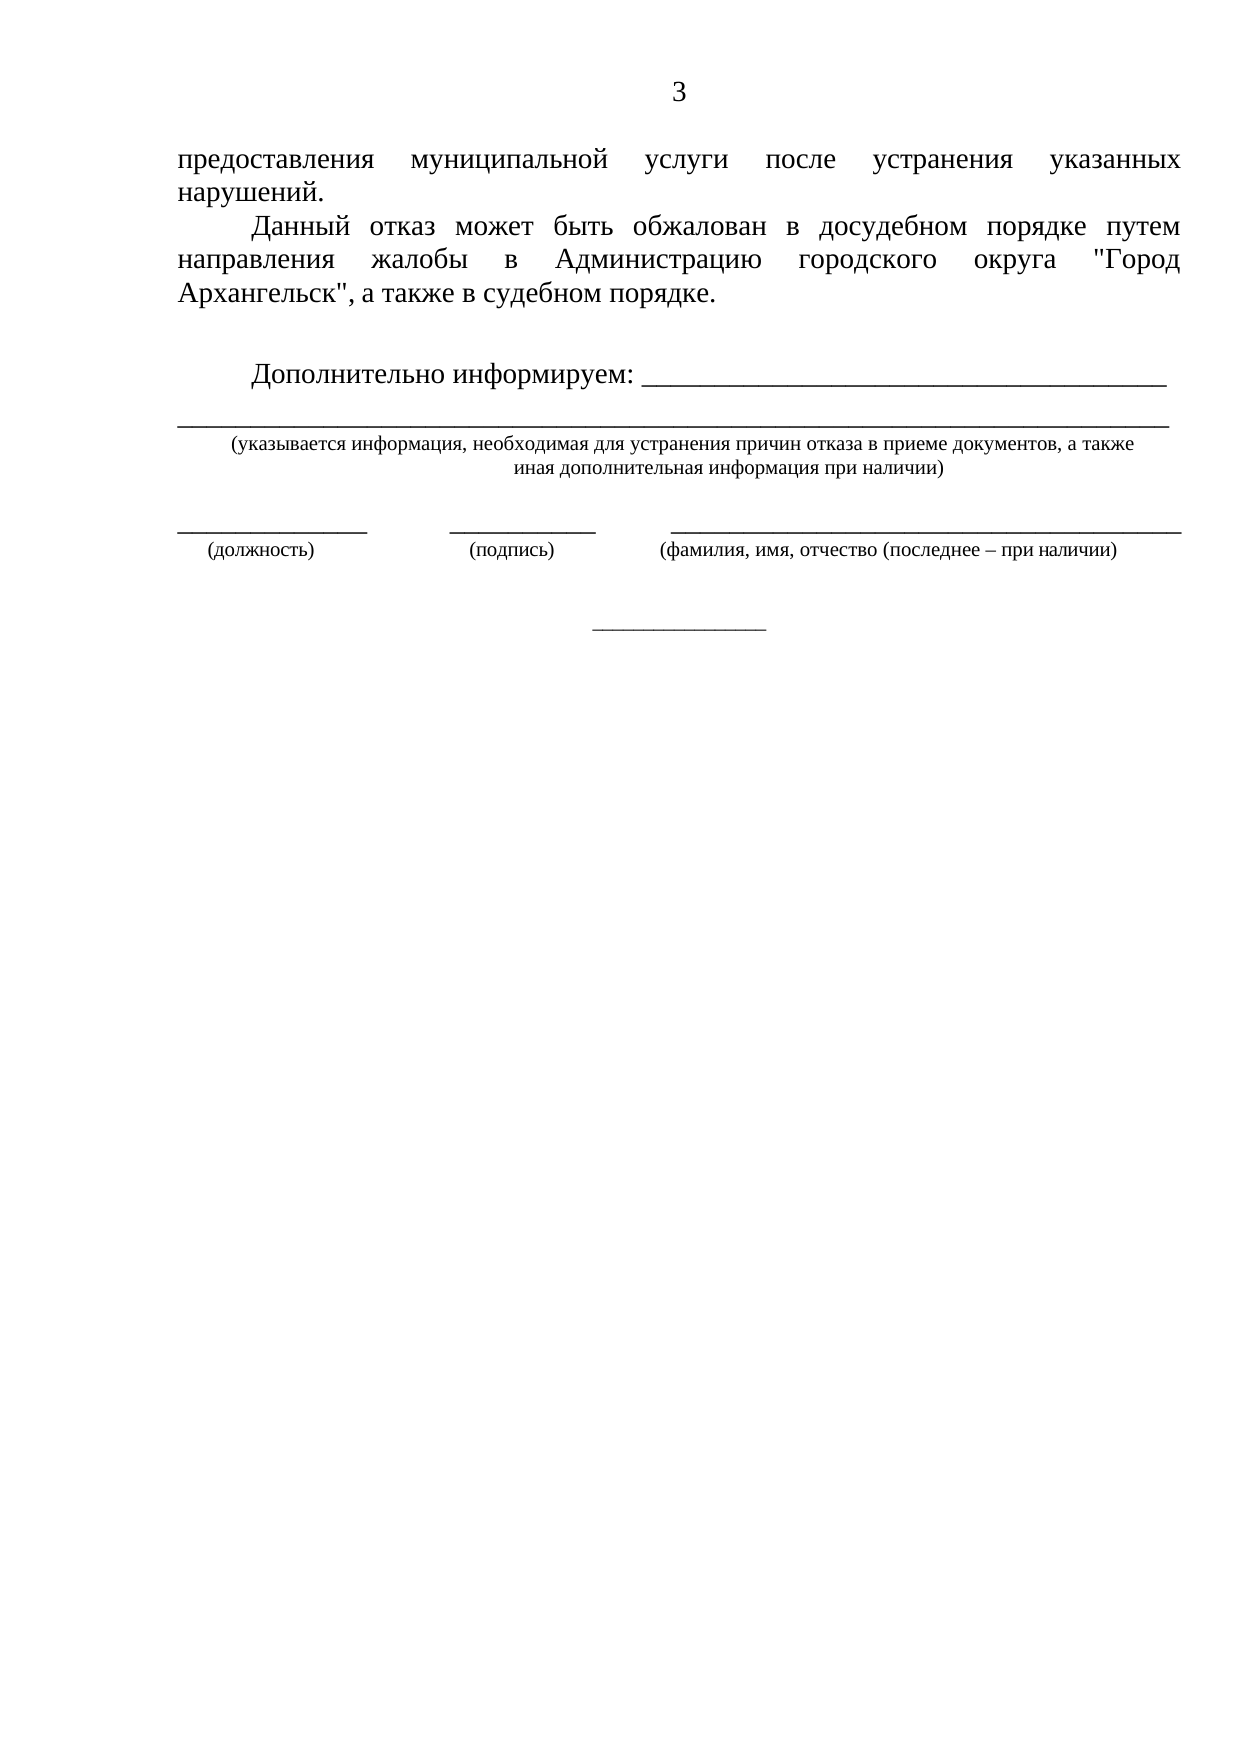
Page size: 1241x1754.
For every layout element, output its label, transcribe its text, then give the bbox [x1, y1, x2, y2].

text Дополнительно информируем: ____________________________________ [177, 357, 1181, 390]
text Данный отказ может быть обжалован в досудебном порядке путем направления жалобы в Администрацию городского округа "Город Архангельск", а также в судебном порядке. [177, 208, 1181, 309]
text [177, 141, 1181, 208]
text _____________ __________ ___________________________________ [177, 503, 1181, 537]
text _________________ [177, 609, 1181, 633]
text ____________________________________________________________________ [177, 397, 1181, 431]
text (указывается информация, необходимая для устранения причин отказа в приеме документов, а также иная дополнительная информация при наличии) [231, 431, 1147, 479]
text (должность) (подпись) (фамилия, имя, отчество (последнее – при наличии) [177, 537, 1181, 561]
